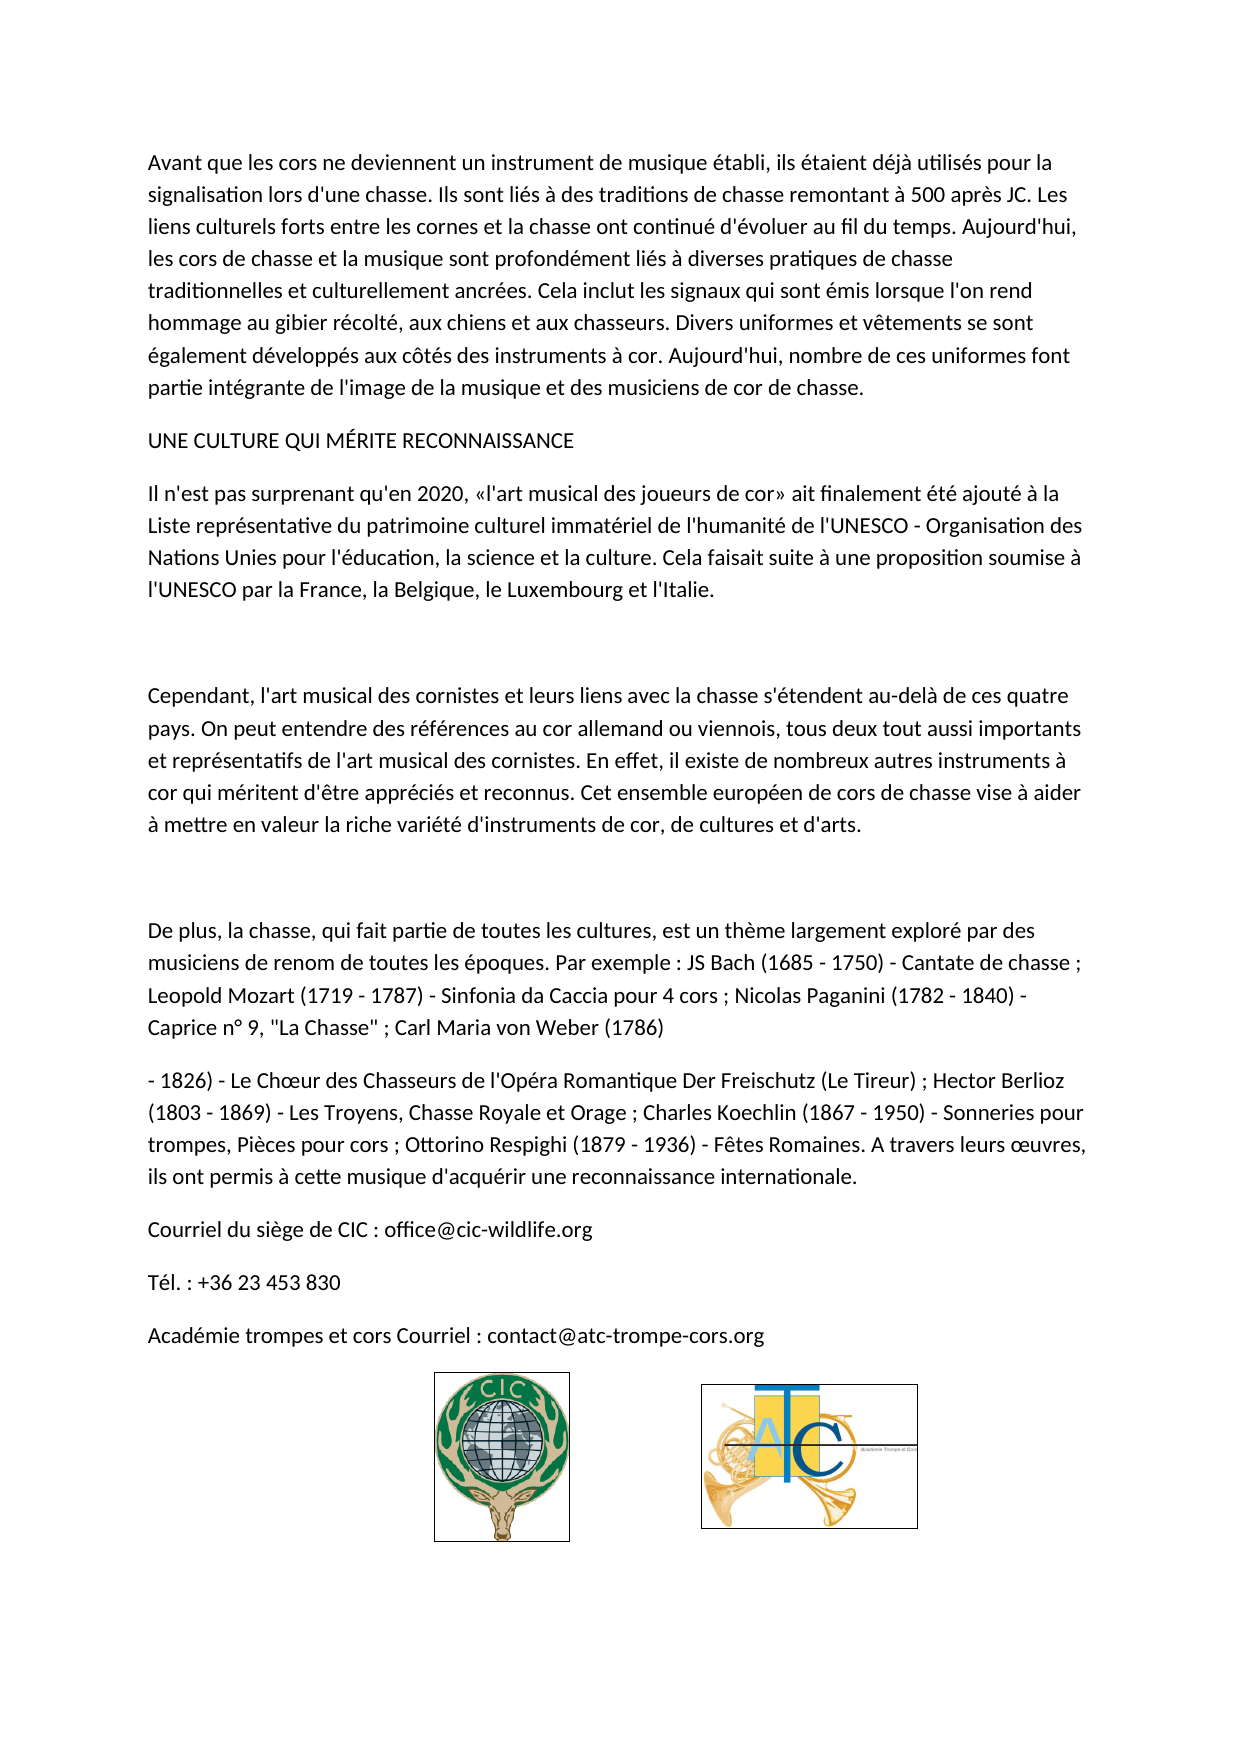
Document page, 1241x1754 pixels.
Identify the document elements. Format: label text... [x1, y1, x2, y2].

text UNE CULTURE QUI MÉRITE RECONNAISSANCE [148, 426, 1093, 454]
text Tél. : +36 23 453 830 [148, 1268, 1093, 1297]
text Avant que les cors ne deviennent un instrument de musique établi, ils étaient déjà utilisés pour la signalisation lors d'une chasse. Ils sont liés à des traditions de chasse remontant à 500 après JC. Les liens culturels forts entre les cornes et la chasse ont continué d'évoluer au fil du temps. Aujourd'hui, les cors de chasse et la musique sont profondément liés à diverses pratiques de chasse traditionnelles et culturellement ancrées. Cela inclut les signaux qui sont émis lorsque l'on rend hommage au gibier récolté, aux chiens et aux chasseurs. Divers uniformes et vêtements se sont également développés aux côtés des instruments à cor. Aujourd'hui, nombre de ces uniformes font partie intégrante de l'image de la musique et des musiciens de cor de chasse. [148, 148, 1093, 401]
picture [702, 1385, 917, 1528]
picture [435, 1373, 569, 1541]
text Académie trompes et cors Courriel : contact@atc-trompe-cors.org [148, 1322, 1093, 1349]
text De plus, la chasse, qui fait partie de toutes les cultures, est un thème largement exploré par des musiciens de renom de toutes les époques. Par exemple : JS Bach (1685 - 1750) - Cantate de chasse ; Leopold Mozart (1719 - 1787) - Sinfonia da Caccia pour 4 cors ; Nicolas Paganini (1782 - 1840) - Caprice n° 9, "La Chasse" ; Carl Maria von Weber (1786) [148, 916, 1093, 1041]
text Il n'est pas surprenant qu'en 2020, «l'art musical des joueurs de cor» ait finalement été ajouté à la Liste représentative du patrimoine culturel immatériel de l'humanité de l'UNESCO - Organisation des Nations Unies pour l'éducation, la science et la culture. Cela faisait suite à une proposition soumise à l'UNESCO par la France, la Belgique, le Luxembourg et l'Italie. [148, 479, 1093, 603]
text Cependant, l'art musical des cornistes et leurs liens avec la chasse s'étendent au-delà de ces quatre pays. On peut entendre des références au cor allemand ou viennois, tous deux tout aussi importants et représentatifs de l'art musical des cornistes. En effet, il existe de nombreux autres instruments à cor qui méritent d'être appréciés et reconnus. Cet ensemble européen de cors de chasse vise à aider à mettre en valeur la riche variété d'instruments de cor, de cultures et d'arts. [148, 682, 1093, 838]
text Courriel du siège de CIC : office@cic-wildlife.org [148, 1216, 1093, 1243]
text - 1826) - Le Chœur des Chasseurs de l'Opéra Romantique Der Freischutz (Le Tireur) ; Hector Berlioz (1803 - 1869) - Les Troyens, Chasse Royale et Orage ; Charles Koechlin (1867 - 1950) - Sonneries pour trompes, Pièces pour cors ; Ottorino Respighi (1879 - 1936) - Fêtes Romaines. A travers leurs œuvres, ils ont permis à cette musique d'acquérir une reconnaissance internationale. [148, 1066, 1093, 1191]
